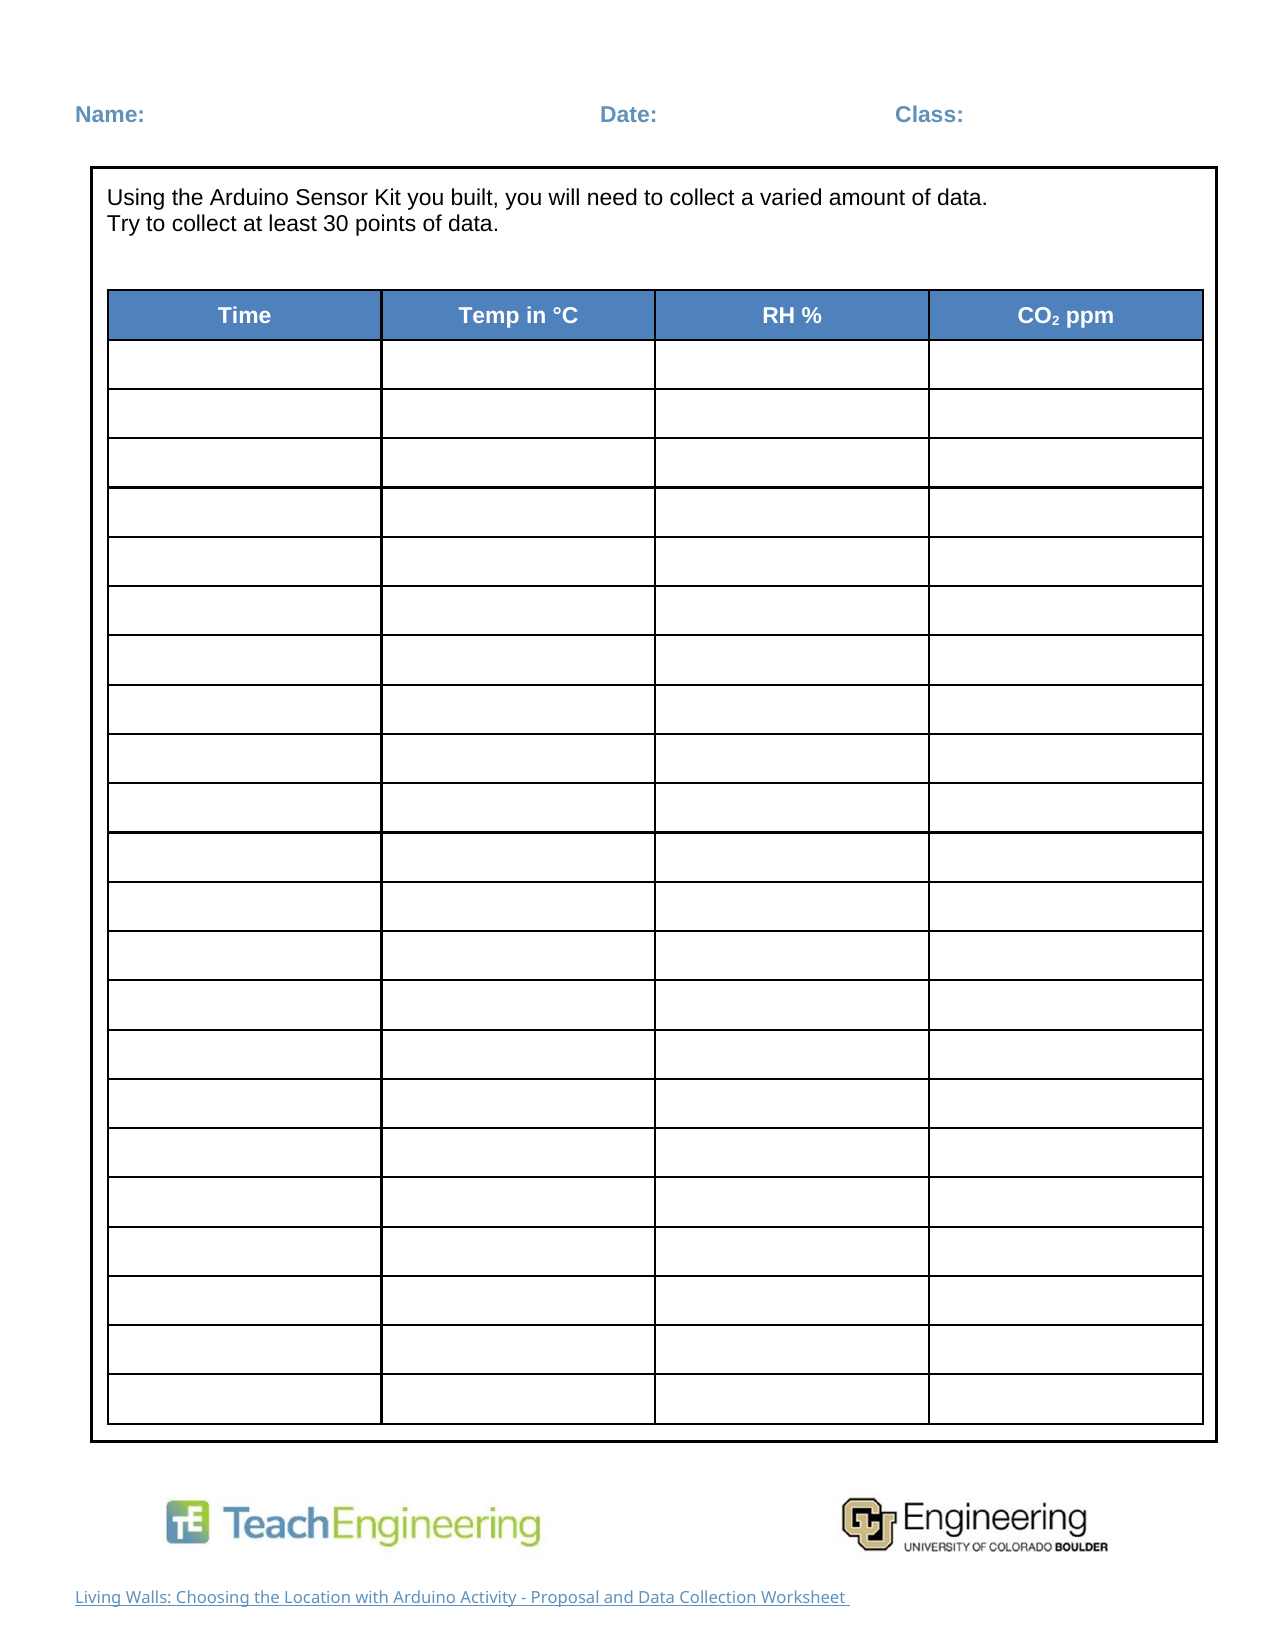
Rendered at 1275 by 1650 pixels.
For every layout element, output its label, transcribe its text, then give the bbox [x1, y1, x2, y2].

picture [150, 1483, 1125, 1571]
table_cell Using the Arduino Sensor Kit you built, you will need to collect a varied amount of data. Try to collect at least 30 points of data. [93, 169, 1215, 1440]
